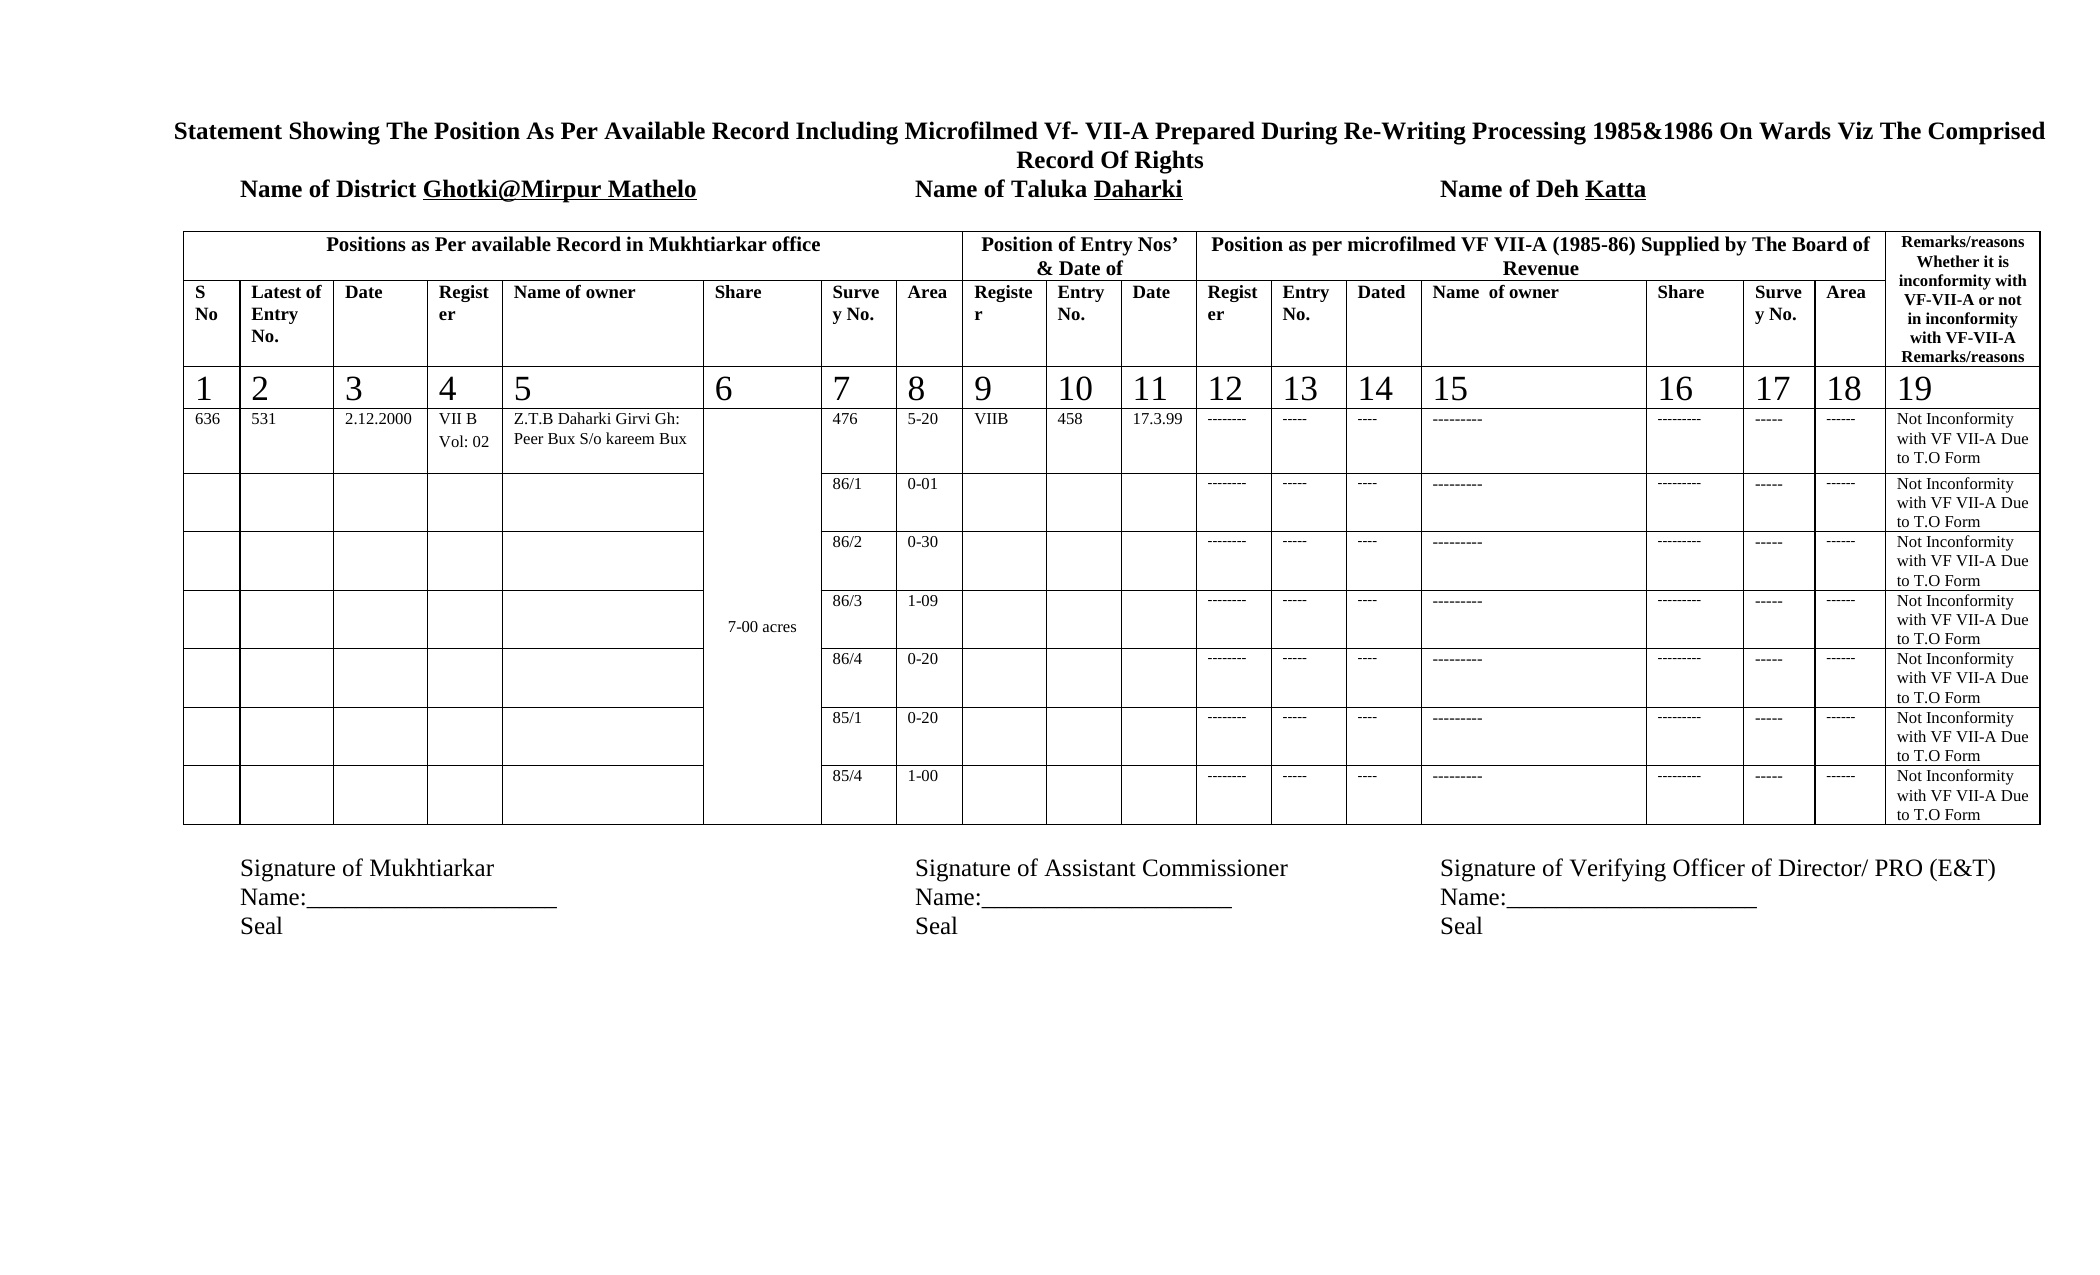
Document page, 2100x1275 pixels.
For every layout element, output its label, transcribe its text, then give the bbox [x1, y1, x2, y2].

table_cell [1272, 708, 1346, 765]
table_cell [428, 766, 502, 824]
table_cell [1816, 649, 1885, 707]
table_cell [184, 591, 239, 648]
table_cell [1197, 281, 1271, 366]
text Statement Showing The Position As Per Available Record Including Microfilmed Vf- VII-A Prepared During Re-Writing Processing 1985&1986 On Wards Viz The Comprised Record Of Rights [165, 116, 2055, 174]
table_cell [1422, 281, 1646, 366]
text Name of District Ghotki@Mirpur Mathelo Name of Taluka Daharki Name of Deh Katta [165, 174, 2055, 202]
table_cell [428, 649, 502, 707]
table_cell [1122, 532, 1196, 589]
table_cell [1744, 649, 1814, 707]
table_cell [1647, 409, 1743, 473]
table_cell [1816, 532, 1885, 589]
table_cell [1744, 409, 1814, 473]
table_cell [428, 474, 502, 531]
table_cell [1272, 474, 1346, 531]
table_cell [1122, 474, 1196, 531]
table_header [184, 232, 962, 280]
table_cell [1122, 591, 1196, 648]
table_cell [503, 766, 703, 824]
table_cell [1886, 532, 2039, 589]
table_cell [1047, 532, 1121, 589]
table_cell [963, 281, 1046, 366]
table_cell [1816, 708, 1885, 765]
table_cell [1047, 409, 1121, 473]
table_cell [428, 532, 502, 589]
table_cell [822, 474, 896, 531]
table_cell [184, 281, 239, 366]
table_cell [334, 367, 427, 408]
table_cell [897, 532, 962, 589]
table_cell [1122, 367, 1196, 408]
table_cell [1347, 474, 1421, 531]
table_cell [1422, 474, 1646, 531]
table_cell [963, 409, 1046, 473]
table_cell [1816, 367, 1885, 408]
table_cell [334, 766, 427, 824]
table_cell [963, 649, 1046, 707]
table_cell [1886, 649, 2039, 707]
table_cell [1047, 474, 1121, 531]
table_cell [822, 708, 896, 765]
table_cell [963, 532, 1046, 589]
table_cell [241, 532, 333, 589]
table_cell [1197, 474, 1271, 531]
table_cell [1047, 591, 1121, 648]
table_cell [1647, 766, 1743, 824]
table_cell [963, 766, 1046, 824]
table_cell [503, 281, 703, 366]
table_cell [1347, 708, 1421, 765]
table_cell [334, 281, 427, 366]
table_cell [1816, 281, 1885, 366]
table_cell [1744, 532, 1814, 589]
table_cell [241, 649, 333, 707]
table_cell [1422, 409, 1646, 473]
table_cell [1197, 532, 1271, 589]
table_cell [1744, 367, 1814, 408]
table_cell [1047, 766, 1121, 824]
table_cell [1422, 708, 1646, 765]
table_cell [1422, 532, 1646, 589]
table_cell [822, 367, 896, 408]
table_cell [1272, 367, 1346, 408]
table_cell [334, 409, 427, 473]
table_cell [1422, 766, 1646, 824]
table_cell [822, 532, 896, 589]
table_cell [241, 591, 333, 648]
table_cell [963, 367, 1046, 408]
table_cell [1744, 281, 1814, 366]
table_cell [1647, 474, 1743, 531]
text Name:____________________ Name:____________________ Name:____________________ [165, 882, 2055, 911]
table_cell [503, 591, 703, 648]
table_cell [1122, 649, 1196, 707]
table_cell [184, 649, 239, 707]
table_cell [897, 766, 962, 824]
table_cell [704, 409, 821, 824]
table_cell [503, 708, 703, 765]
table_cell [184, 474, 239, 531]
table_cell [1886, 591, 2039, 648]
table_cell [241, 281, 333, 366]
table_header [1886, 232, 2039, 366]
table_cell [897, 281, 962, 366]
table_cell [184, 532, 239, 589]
text Signature of Mukhtiarkar Signature of Assistant Commissioner Signature of Verifying Officer of Director/ PRO (E&T) [165, 853, 2055, 882]
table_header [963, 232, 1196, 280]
text Seal Seal Seal [165, 911, 2055, 940]
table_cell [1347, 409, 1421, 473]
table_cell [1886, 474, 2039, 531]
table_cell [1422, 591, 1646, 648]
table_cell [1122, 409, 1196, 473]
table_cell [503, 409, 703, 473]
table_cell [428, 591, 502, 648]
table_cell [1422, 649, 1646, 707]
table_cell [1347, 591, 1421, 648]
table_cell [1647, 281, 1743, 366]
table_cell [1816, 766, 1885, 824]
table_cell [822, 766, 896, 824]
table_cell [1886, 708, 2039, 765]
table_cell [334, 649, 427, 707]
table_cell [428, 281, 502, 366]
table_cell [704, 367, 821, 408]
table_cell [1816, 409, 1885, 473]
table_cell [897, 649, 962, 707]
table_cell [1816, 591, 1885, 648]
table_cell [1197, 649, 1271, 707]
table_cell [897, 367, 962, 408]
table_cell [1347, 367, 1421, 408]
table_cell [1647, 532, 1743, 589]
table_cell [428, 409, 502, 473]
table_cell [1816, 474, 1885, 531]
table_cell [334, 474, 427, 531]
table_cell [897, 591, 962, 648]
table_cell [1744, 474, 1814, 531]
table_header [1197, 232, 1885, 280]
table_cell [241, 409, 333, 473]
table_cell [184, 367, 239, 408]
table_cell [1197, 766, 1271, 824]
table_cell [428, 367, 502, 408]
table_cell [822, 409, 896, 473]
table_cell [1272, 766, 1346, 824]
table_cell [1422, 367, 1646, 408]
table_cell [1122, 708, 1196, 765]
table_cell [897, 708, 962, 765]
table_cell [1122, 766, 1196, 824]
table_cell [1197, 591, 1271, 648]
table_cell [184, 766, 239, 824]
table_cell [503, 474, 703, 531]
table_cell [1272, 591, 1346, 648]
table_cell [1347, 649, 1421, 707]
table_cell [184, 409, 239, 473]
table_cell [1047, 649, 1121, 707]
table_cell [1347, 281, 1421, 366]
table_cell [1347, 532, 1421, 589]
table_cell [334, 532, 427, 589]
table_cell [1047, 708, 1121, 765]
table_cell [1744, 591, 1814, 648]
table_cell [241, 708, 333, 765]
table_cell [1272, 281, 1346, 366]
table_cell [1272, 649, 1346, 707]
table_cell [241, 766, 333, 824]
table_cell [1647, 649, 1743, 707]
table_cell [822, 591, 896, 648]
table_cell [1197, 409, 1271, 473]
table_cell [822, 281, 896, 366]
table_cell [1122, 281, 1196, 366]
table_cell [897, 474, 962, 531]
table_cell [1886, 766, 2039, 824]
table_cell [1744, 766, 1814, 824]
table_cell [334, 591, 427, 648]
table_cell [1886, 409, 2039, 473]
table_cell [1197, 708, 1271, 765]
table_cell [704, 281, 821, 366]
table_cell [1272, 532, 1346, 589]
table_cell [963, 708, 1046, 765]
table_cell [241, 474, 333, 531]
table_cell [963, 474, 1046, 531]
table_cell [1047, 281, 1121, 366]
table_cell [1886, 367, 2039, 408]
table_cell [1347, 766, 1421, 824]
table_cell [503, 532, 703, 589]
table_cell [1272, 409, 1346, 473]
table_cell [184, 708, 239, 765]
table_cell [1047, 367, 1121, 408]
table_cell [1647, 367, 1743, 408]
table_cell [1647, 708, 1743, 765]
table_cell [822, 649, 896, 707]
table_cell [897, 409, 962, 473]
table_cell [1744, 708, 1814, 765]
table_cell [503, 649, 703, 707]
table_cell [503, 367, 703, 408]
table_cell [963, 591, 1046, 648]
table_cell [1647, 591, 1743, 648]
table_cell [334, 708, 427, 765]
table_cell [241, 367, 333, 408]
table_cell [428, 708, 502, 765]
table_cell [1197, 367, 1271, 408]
